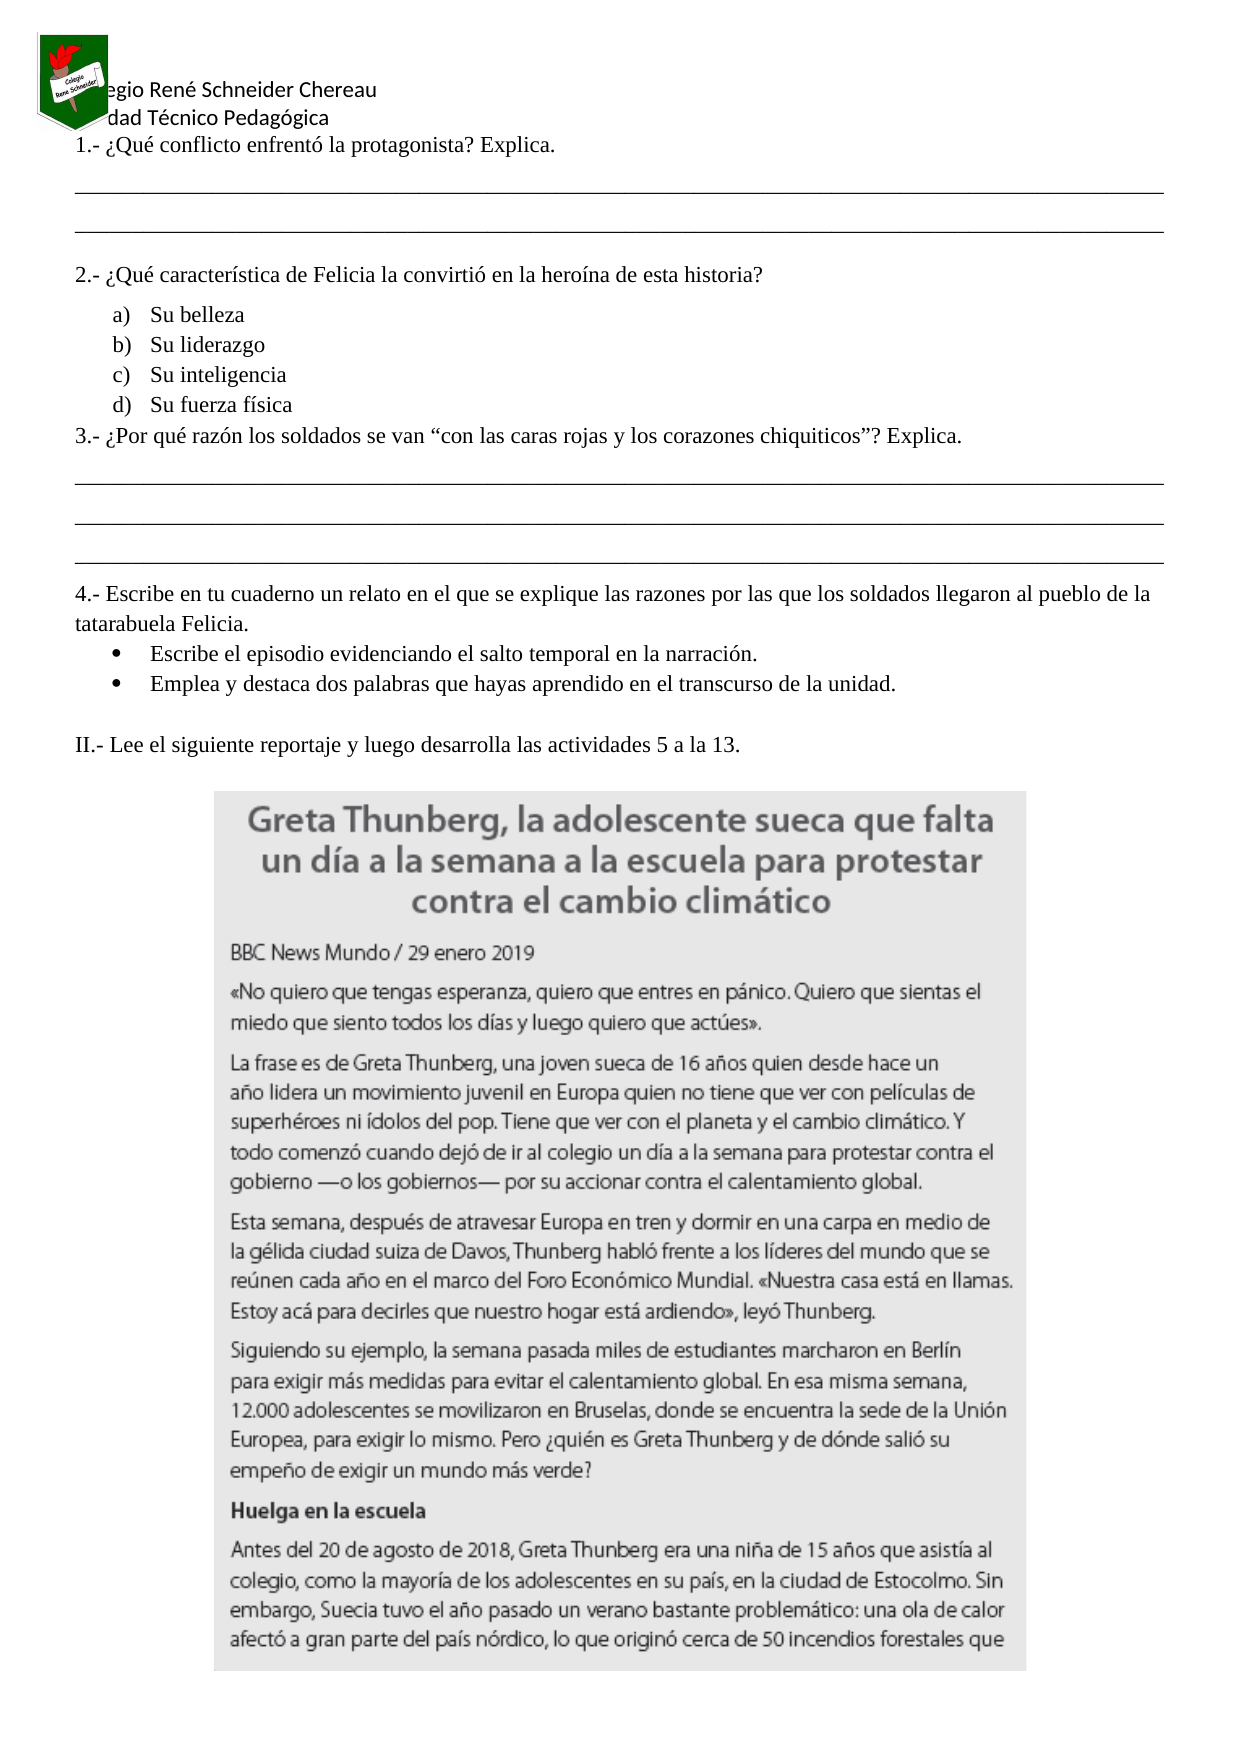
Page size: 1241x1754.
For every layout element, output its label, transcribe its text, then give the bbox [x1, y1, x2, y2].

picture [213, 791, 1027, 1671]
text 3.- ¿Por qué razón los soldados se van “con las caras rojas y los corazones chiquiticos”? Explica. [75, 422, 1165, 448]
list Su fuerza física [112, 391, 1165, 418]
text ______________________________________________________________________________________________________________________________________________________________________________________________ [75, 170, 1165, 236]
text 1.- ¿Qué conflicto enfrentó la protagonista? Explica. [75, 131, 1165, 157]
list Escribe el episodio evidenciando el salto temporal en la narración. [112, 640, 1165, 666]
list Emplea y destaca dos palabras que hayas aprendido en el transcurso de la unidad. [112, 670, 1165, 697]
list Su belleza [112, 301, 1165, 327]
text 2.- ¿Qué característica de Felicia la convirtió en la heroína de esta historia? [75, 261, 1165, 288]
list Su inteligencia [112, 361, 1165, 388]
text _____________________________________________________________________________________________________________________________________________________________________________________________________________________________________________________________________________________________ [75, 461, 1165, 566]
text 4.- Escribe en tu cuaderno un relato en el que se explique las razones por las que los soldados llegaron al pueblo de la tatarabuela Felicia. [75, 579, 1165, 636]
text II.- Lee el siguiente reportaje y luego desarrolla las actividades 5 a la 13. [75, 731, 1165, 757]
picture [36, 32, 109, 130]
list Su liderazgo [112, 331, 1165, 357]
